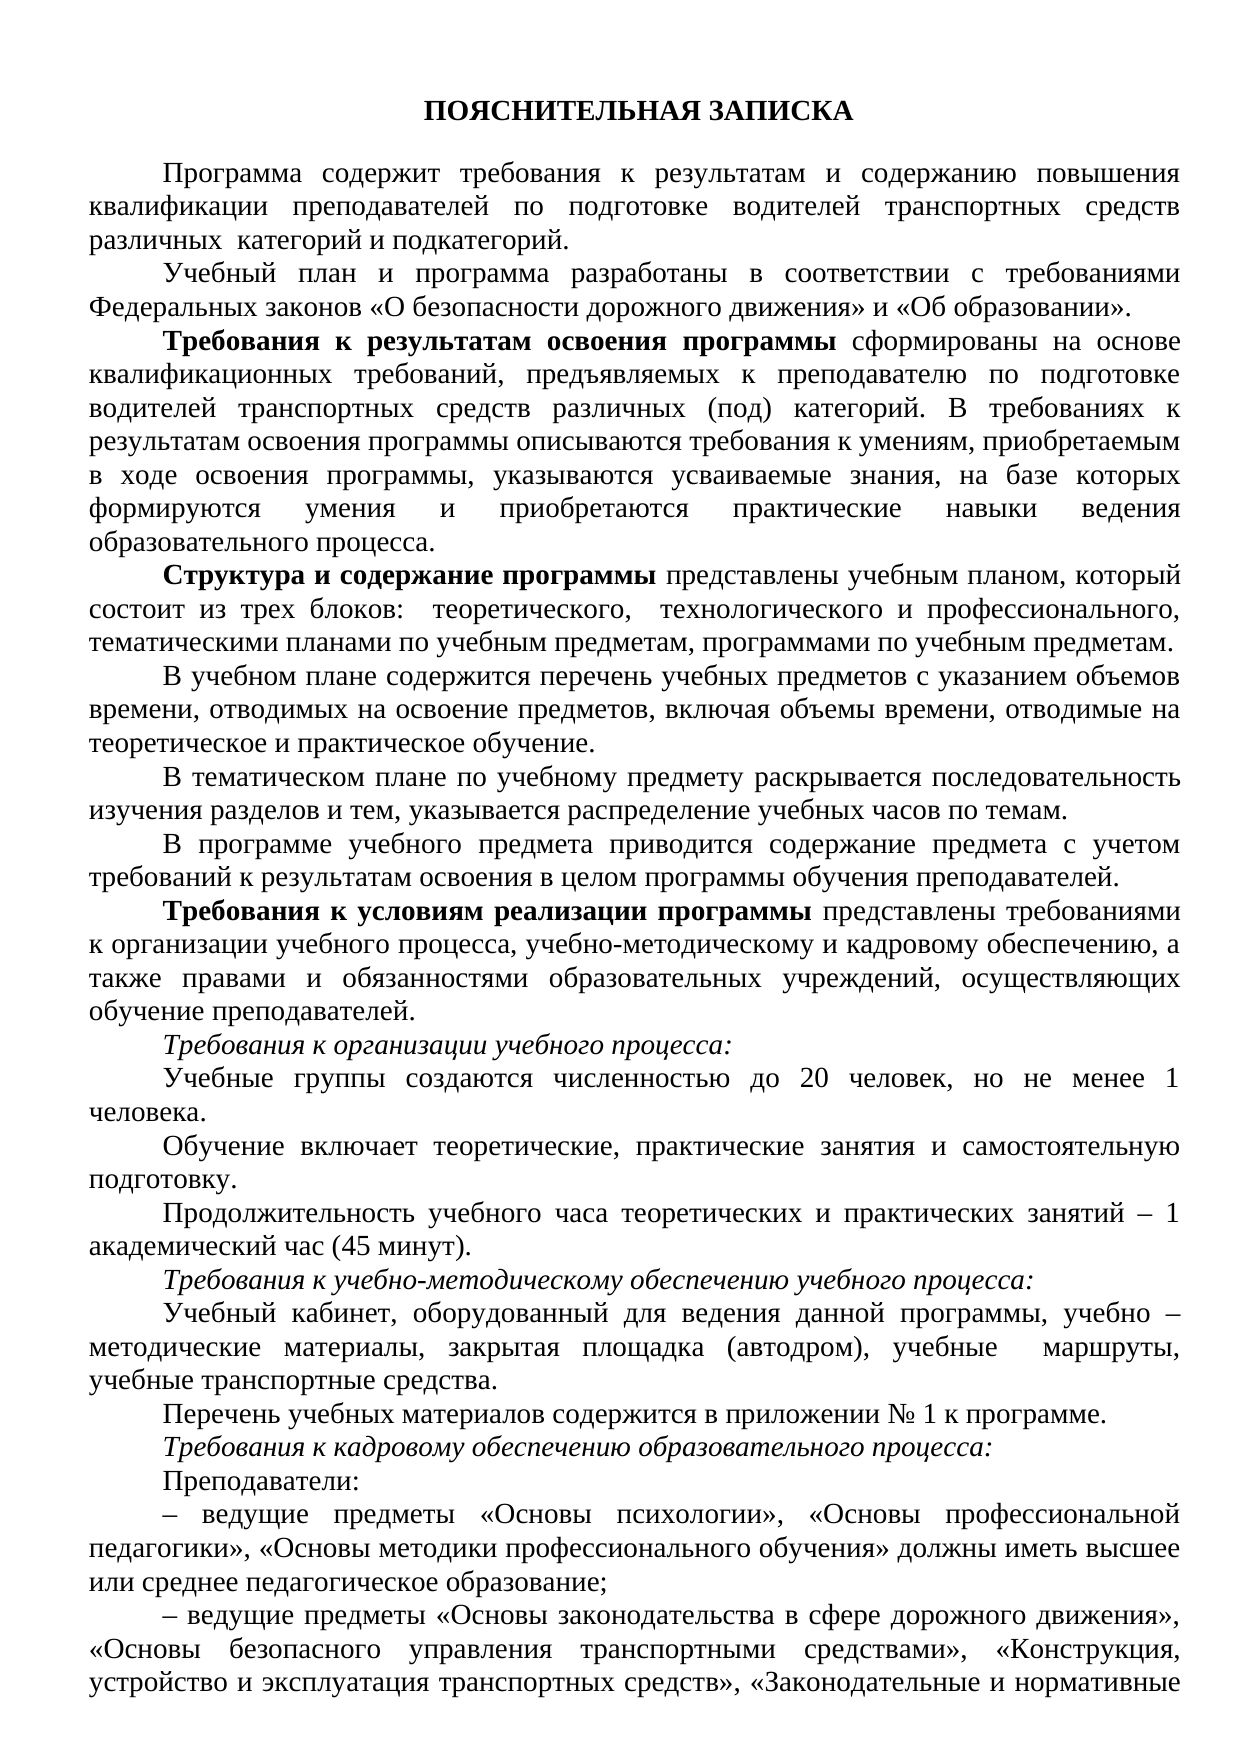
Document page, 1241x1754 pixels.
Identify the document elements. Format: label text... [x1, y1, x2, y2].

text Учебные группы создаются численностью до 20 человек, но не менее 1 человека. [89, 1061, 1181, 1128]
text Учебный план и программа разработаны в соответствии с требованиями Федеральных законов «О безопасности дорожного движения» и «Об образовании». [89, 256, 1181, 323]
text – ведущие предметы «Основы психологии», «Основы профессиональной педагогики», «Основы методики профессионального обучения» должны иметь высшее или среднее педагогическое образование; [89, 1497, 1181, 1597]
text Преподаватели: [89, 1463, 1181, 1497]
text Структура и содержание программы представлены учебным планом, который состоит из трех блоков: теоретического, технологического и профессионального, тематическими планами по учебным предметам, программами по учебным предметам. [89, 557, 1181, 658]
text В программе учебного предмета приводится содержание предмета с учетом требований к результатам освоения в целом программы обучения преподавателей. [89, 826, 1181, 893]
text Требования к кадровому обеспечению образовательного процесса: [89, 1429, 1181, 1463]
text Учебный кабинет, оборудованный для ведения данной программы, учебно –методические материалы, закрытая площадка (автодром), учебные маршруты, учебные транспортные средства. [89, 1295, 1181, 1396]
text Продолжительность учебного часа теоретических и практических занятий – 1 академический час (45 минут). [89, 1195, 1181, 1262]
text Программа содержит требования к результатам и содержанию повышения квалификации преподавателей по подготовке водителей транспортных средств различных категорий и подкатегорий. [89, 155, 1181, 256]
text Требования к организации учебного процесса: [89, 1027, 1181, 1061]
text Требования к условиям реализации программы представлены требованиями к организации учебного процесса, учебно-методическому и кадровому обеспечению, а также правами и обязанностями образовательных учреждений, осуществляющих обучение преподавателей. [89, 893, 1181, 1027]
text Перечень учебных материалов содержится в приложении № 1 к программе. [89, 1396, 1181, 1429]
text В тематическом плане по учебному предмету раскрывается последовательность изучения разделов и тем, указывается распределение учебных часов по темам. [89, 759, 1181, 826]
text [89, 1597, 1181, 1698]
text Обучение включает теоретические, практические занятия и самостоятельную подготовку. [89, 1128, 1181, 1195]
text ПОЯСНИТЕЛЬНАЯ ЗАПИСКА [89, 93, 1181, 126]
text Требования к учебно-методическому обеспечению учебного процесса: [89, 1262, 1181, 1295]
text В учебном плане содержится перечень учебных предметов с указанием объемов времени, отводимых на освоение предметов, включая объемы времени, отводимые на теоретическое и практическое обучение. [89, 658, 1181, 759]
text Требования к результатам освоения программы сформированы на основе квалификационных требований, предъявляемых к преподавателю по подготовке водителей транспортных средств различных (под) категорий. В требованиях к результатам освоения программы описываются требования к умениям, приобретаемым в ходе освоения программы, указываются усваиваемые знания, на базе которых формируются умения и приобретаются практические навыки ведения образовательного процесса. [89, 323, 1181, 557]
